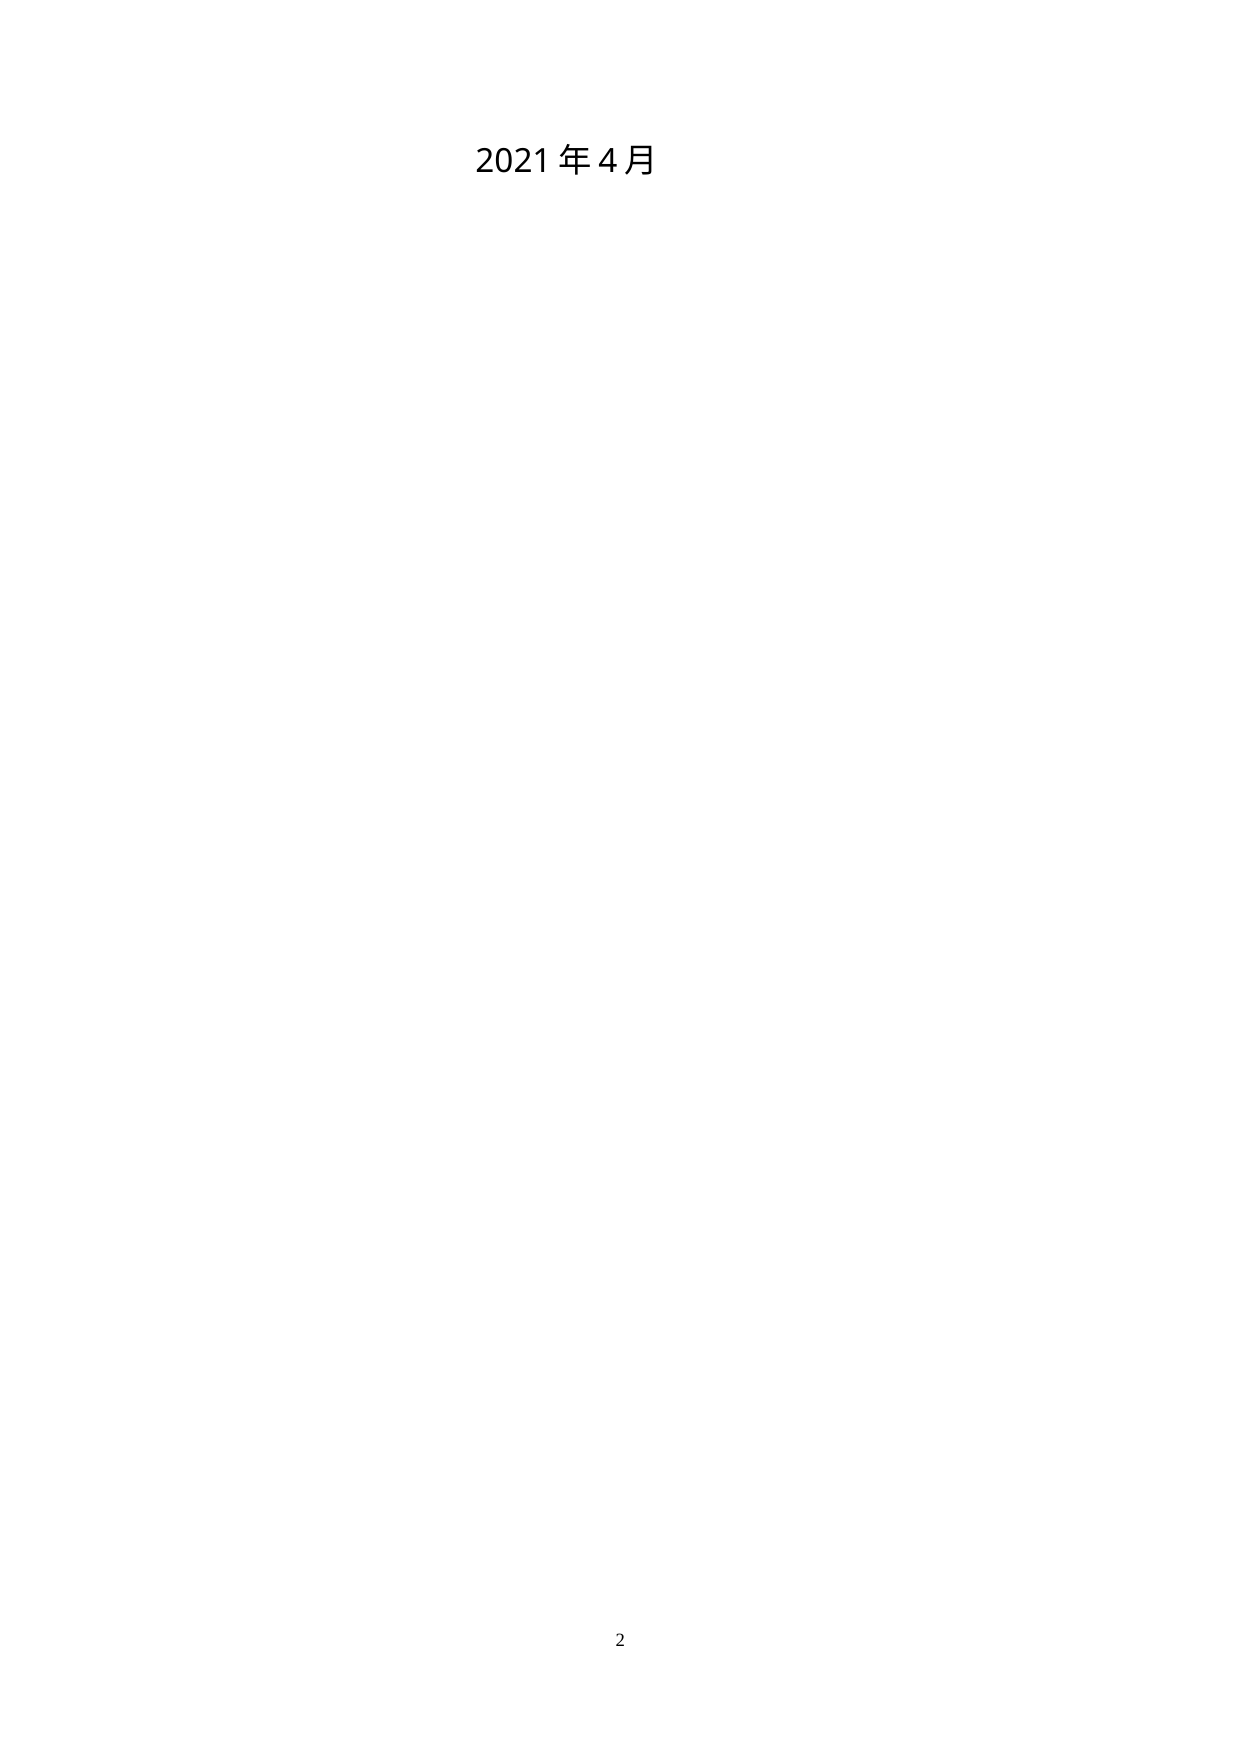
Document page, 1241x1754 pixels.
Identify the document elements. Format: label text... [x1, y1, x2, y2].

text 2021年4月 [205, 126, 1119, 191]
